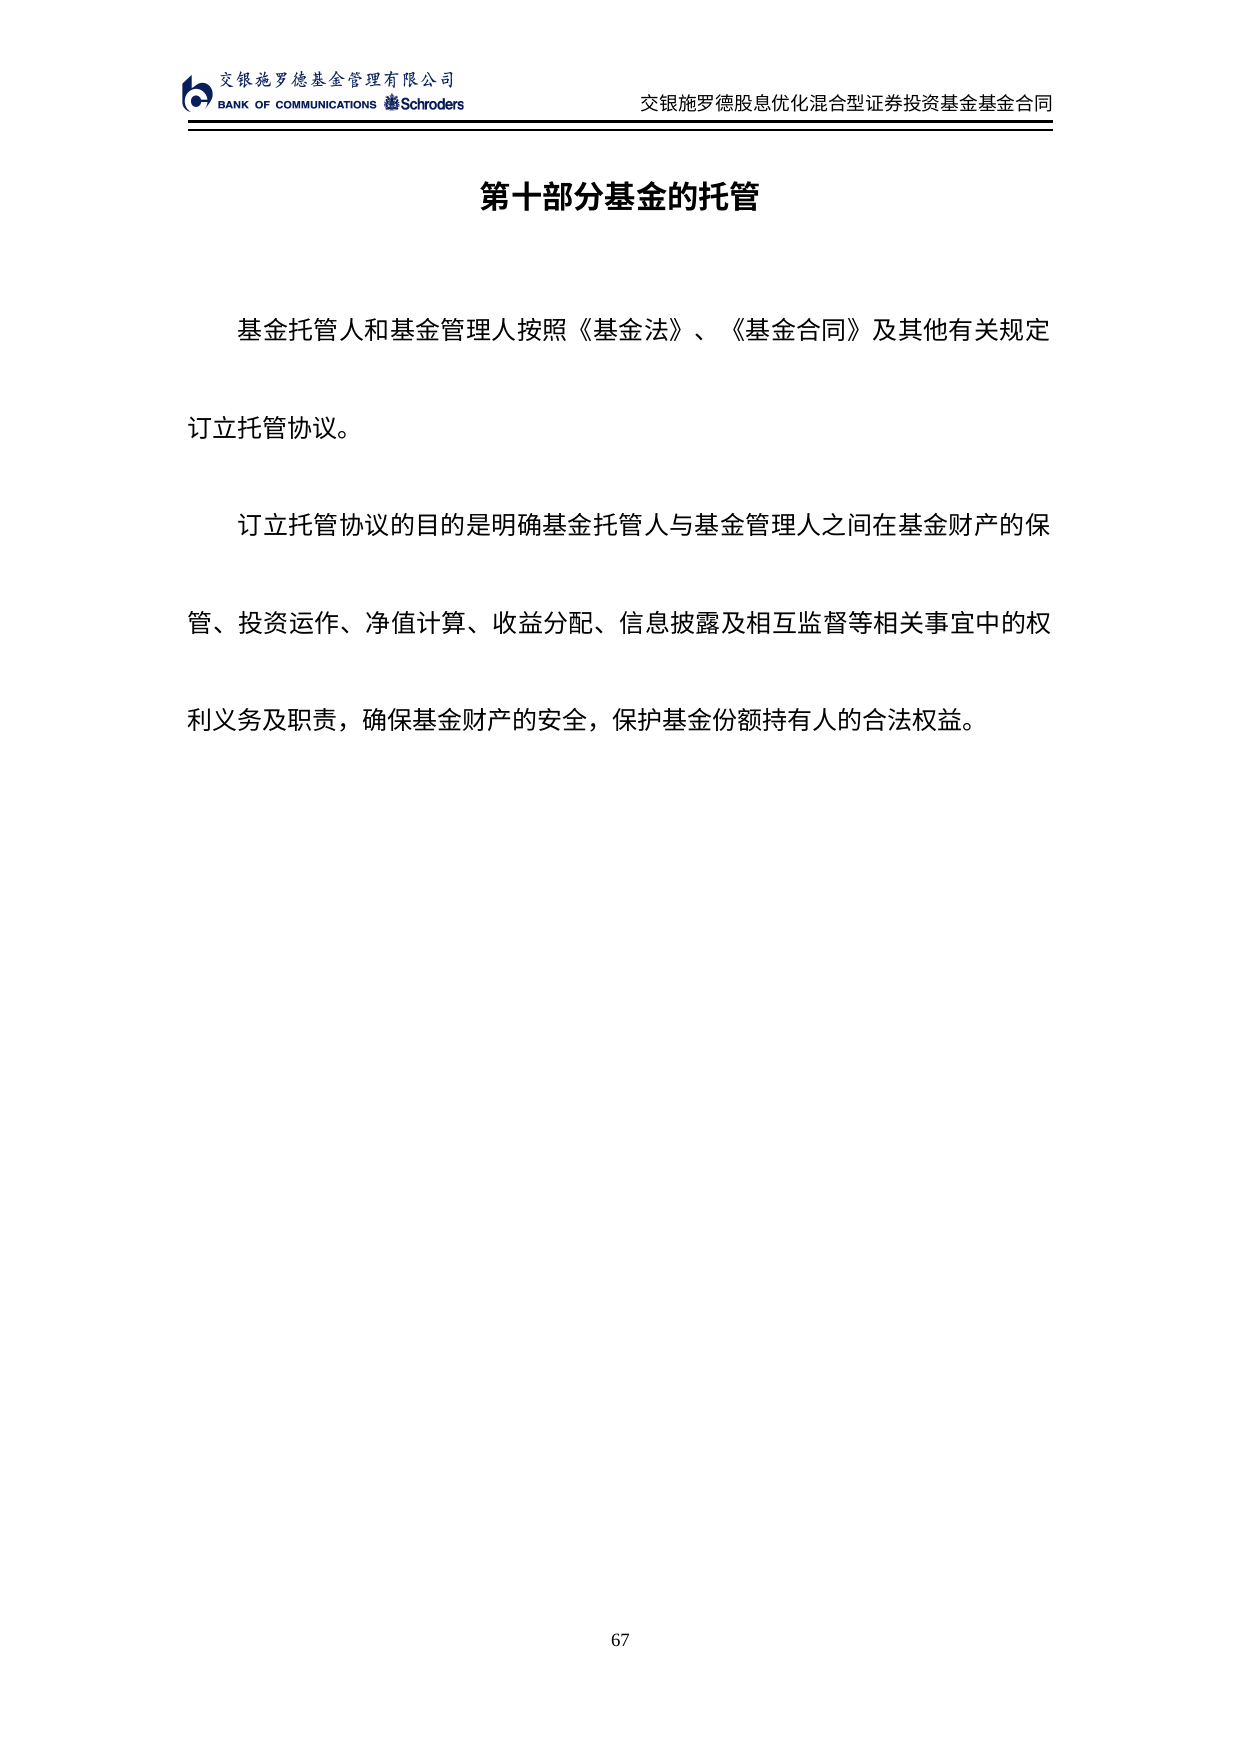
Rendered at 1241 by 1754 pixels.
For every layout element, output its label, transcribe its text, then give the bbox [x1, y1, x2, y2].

text 订立托管协议的目的是明确基金托管人与基金管理人之间在基金财产的保管、投资运作、净值计算、收益分配、信息披露及相互监督等相关事宜中的权利义务及职责，确保基金财产的安全，保护基金份额持有人的合法权益。 [187, 477, 1053, 737]
text 基金托管人和基金管理人按照《基金法》、《基金合同》及其他有关规定订立托管协议。 [187, 296, 1053, 459]
picture [182, 71, 464, 112]
subtitle 第十部分基金的托管 [187, 162, 1053, 227]
